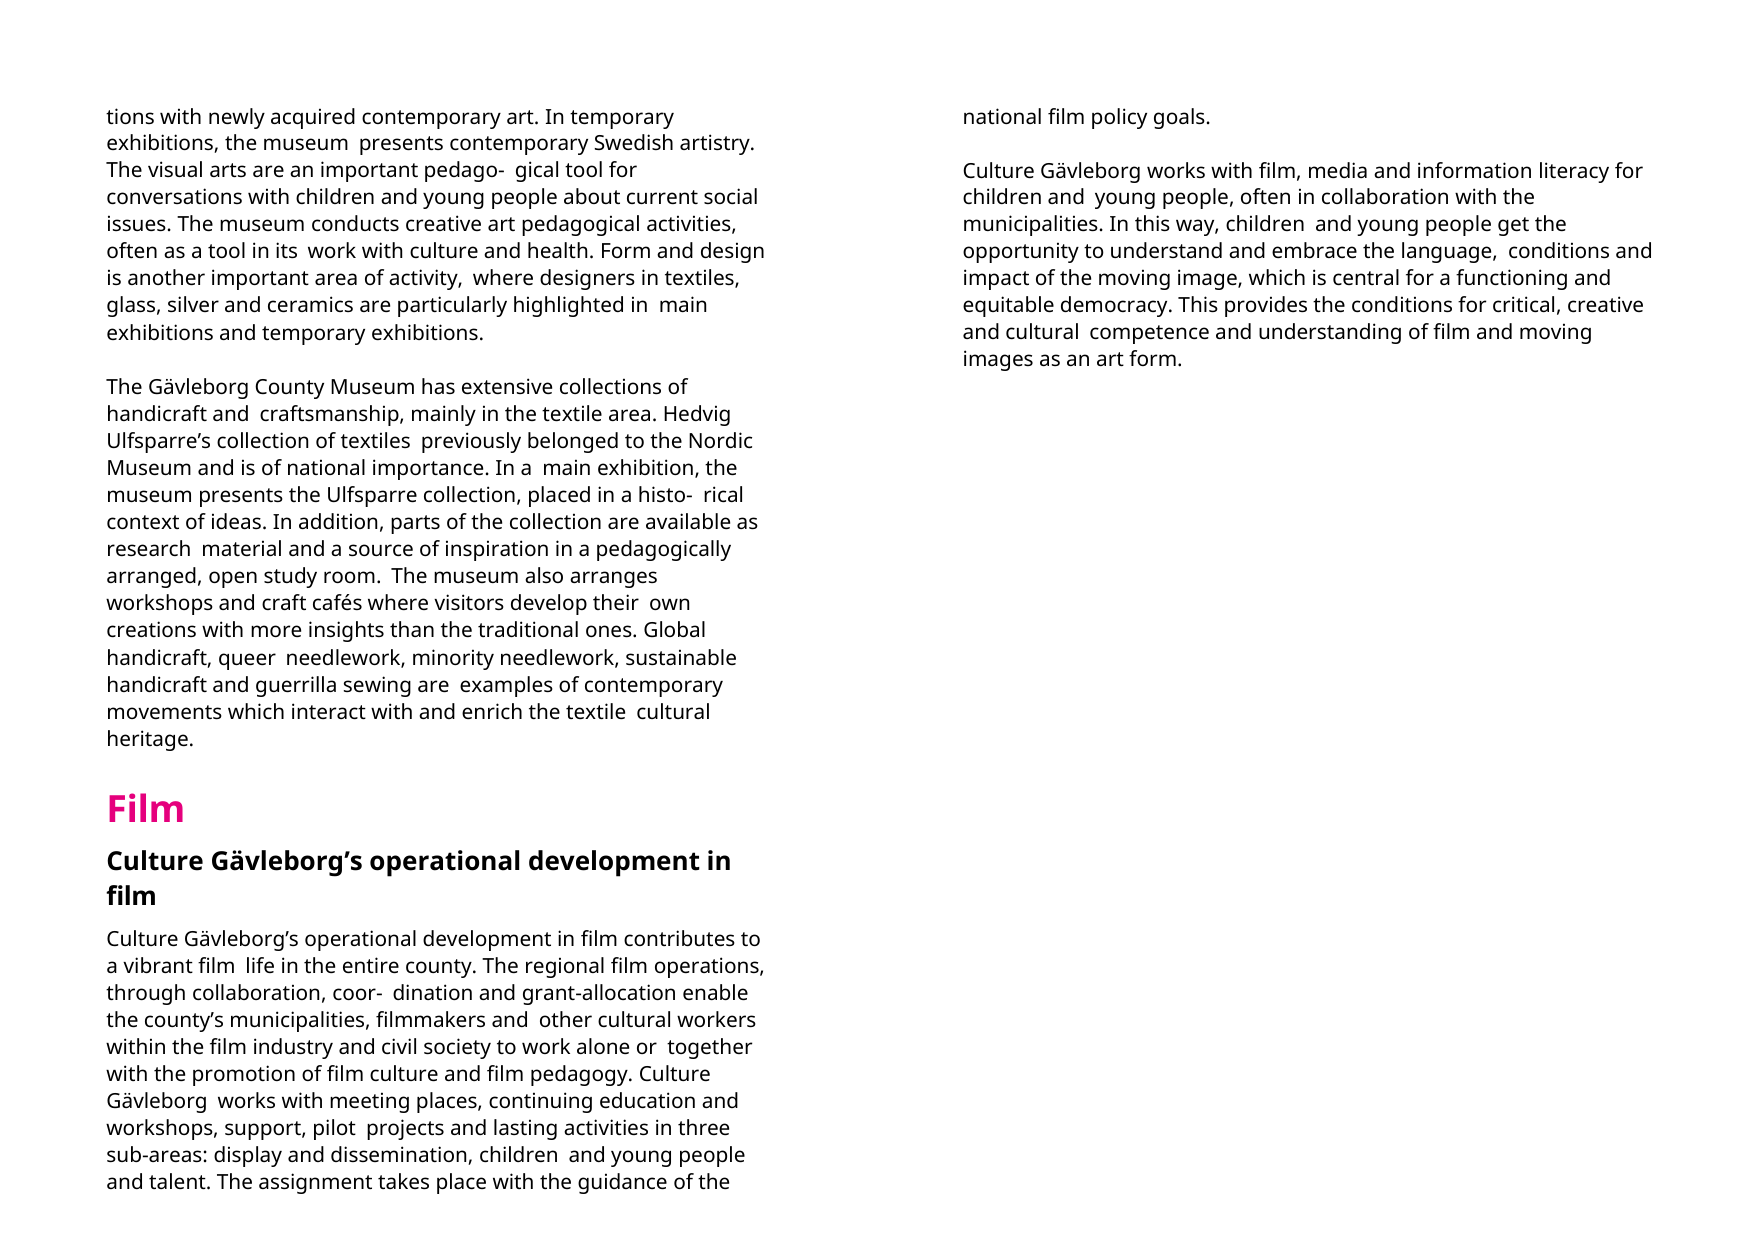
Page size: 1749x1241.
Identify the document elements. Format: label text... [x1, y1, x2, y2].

text Culture Gävleborg works with film, media and information literacy for children and young people, often in collaboration with the municipalities. In this way, children and young people get the opportunity to understand and embrace the language, conditions and impact of the moving image, which is central for a functioning and equitable democracy. This provides the conditions for critical, creative and cultural competence and understanding of film and moving images as an art form. [962, 156, 1653, 373]
text Culture Gävleborg’s operational development in film contributes to a vibrant film life in the entire county. The regional film operations, through collaboration, coor- dination and grant-allocation enable the county’s municipalities, filmmakers and other cultural workers within the film industry and civil society to work alone or together with the promotion of film culture and film pedagogy. Culture Gävleborg works with meeting places, continuing education and workshops, support, pilot projects and lasting activities in three sub-areas: display and dissemination, children and young people and talent. The assignment takes place with the guidance of the national film policy goals. [106, 925, 767, 1196]
text tions with newly acquired contemporary art. In temporary exhibitions, the museum presents contemporary Swedish artistry. The visual arts are an important pedago- gical tool for conversations with children and young people about current social issues. The museum conducts creative art pedagogical activities, often as a tool in its work with culture and health. Form and design is another important area of activity, where designers in textiles, glass, silver and ceramics are particularly highlighted in main exhibitions and temporary exhibitions. [106, 102, 767, 346]
text The Gävleborg County Museum has extensive collections of handicraft and craftsmanship, mainly in the textile area. Hedvig Ulfsparre’s collection of textiles previously belonged to the Nordic Museum and is of national importance. In a main exhibition, the museum presents the Ulfsparre collection, placed in a histo- rical context of ideas. In addition, parts of the collection are available as research material and a source of inspiration in a pedagogically arranged, open study room. The museum also arranges workshops and craft cafés where visitors develop their own creations with more insights than the traditional ones. Global handicraft, queer needlework, minority needlework, sustainable handicraft and guerrilla sewing are examples of contemporary movements which interact with and enrich the textile cultural heritage. [106, 373, 767, 752]
subtitle Culture Gävleborg’s operational development in film [106, 842, 772, 913]
subtitle Film [106, 782, 772, 833]
